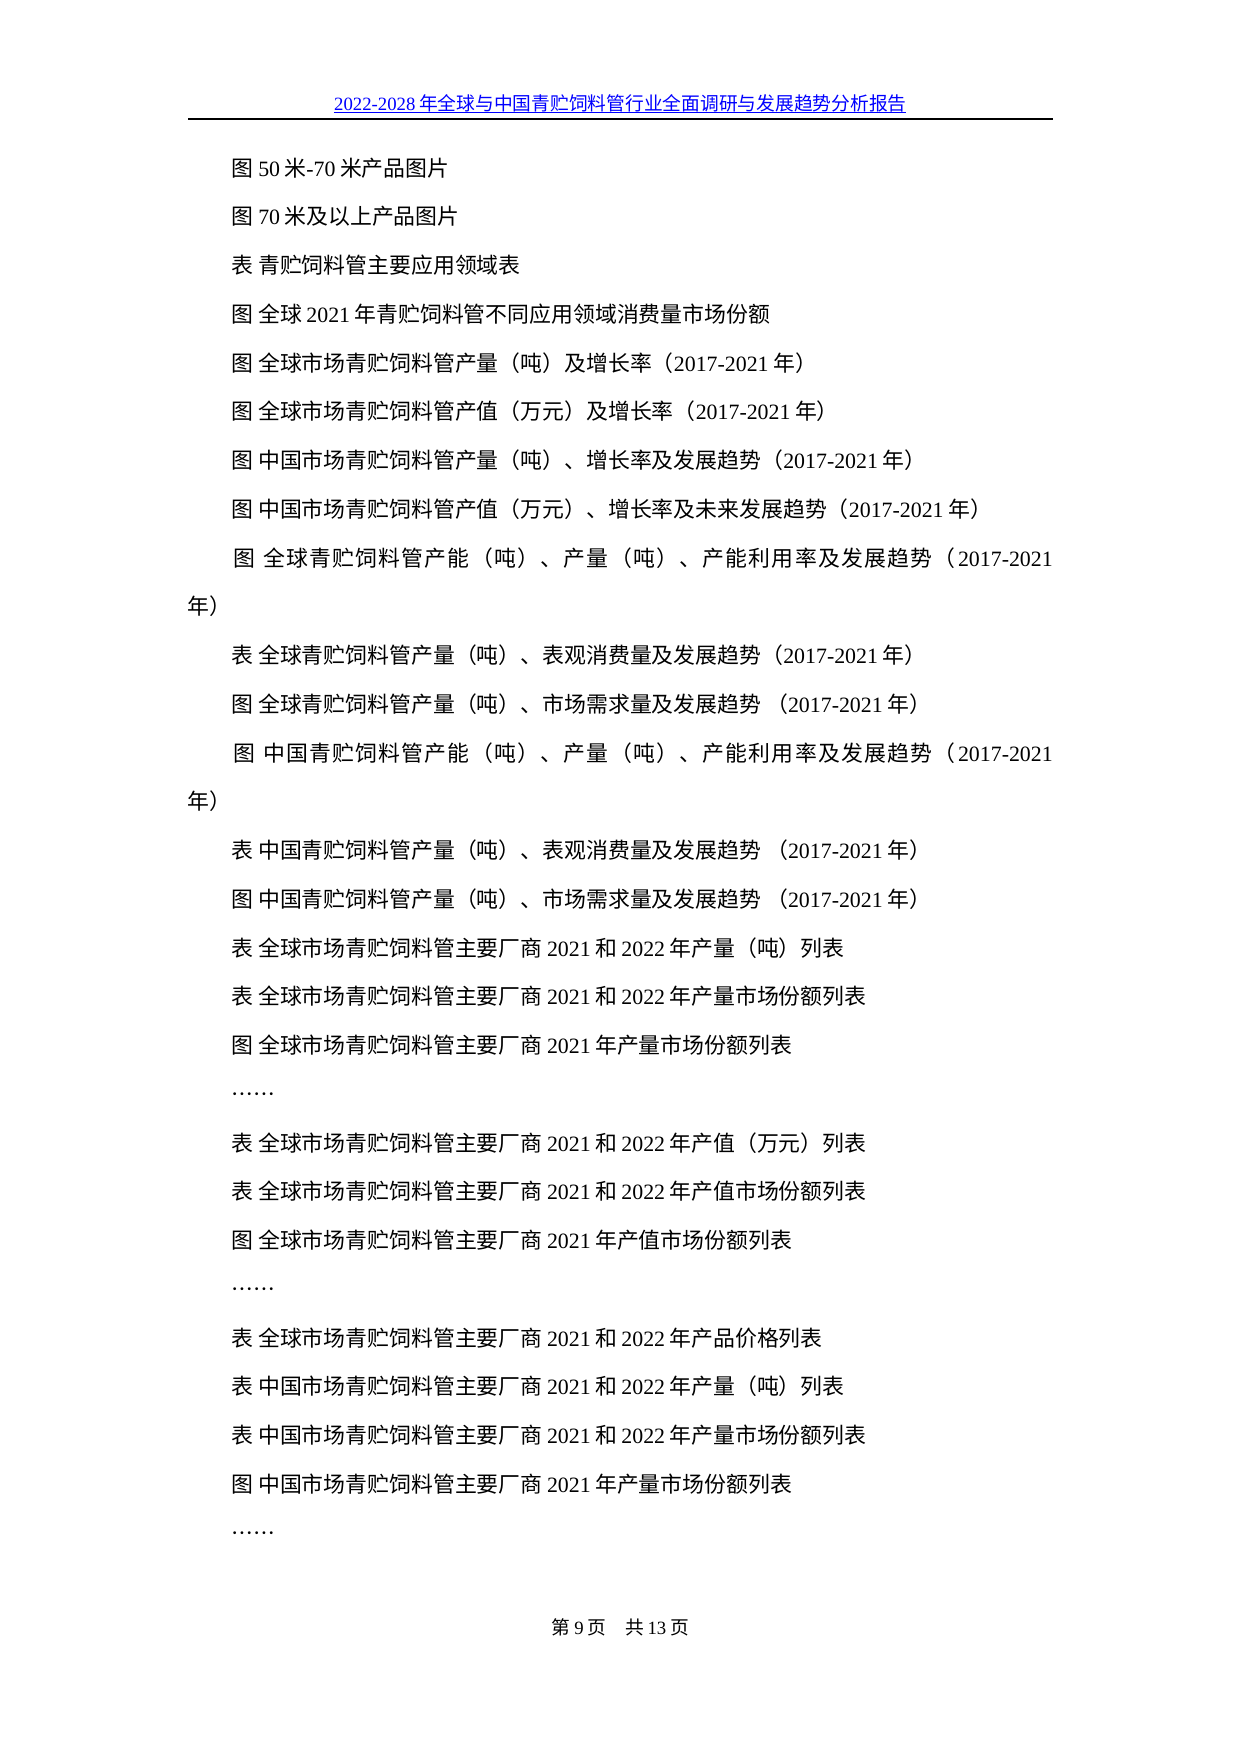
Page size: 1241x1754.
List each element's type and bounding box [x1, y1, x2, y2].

text [187, 150, 1053, 1548]
